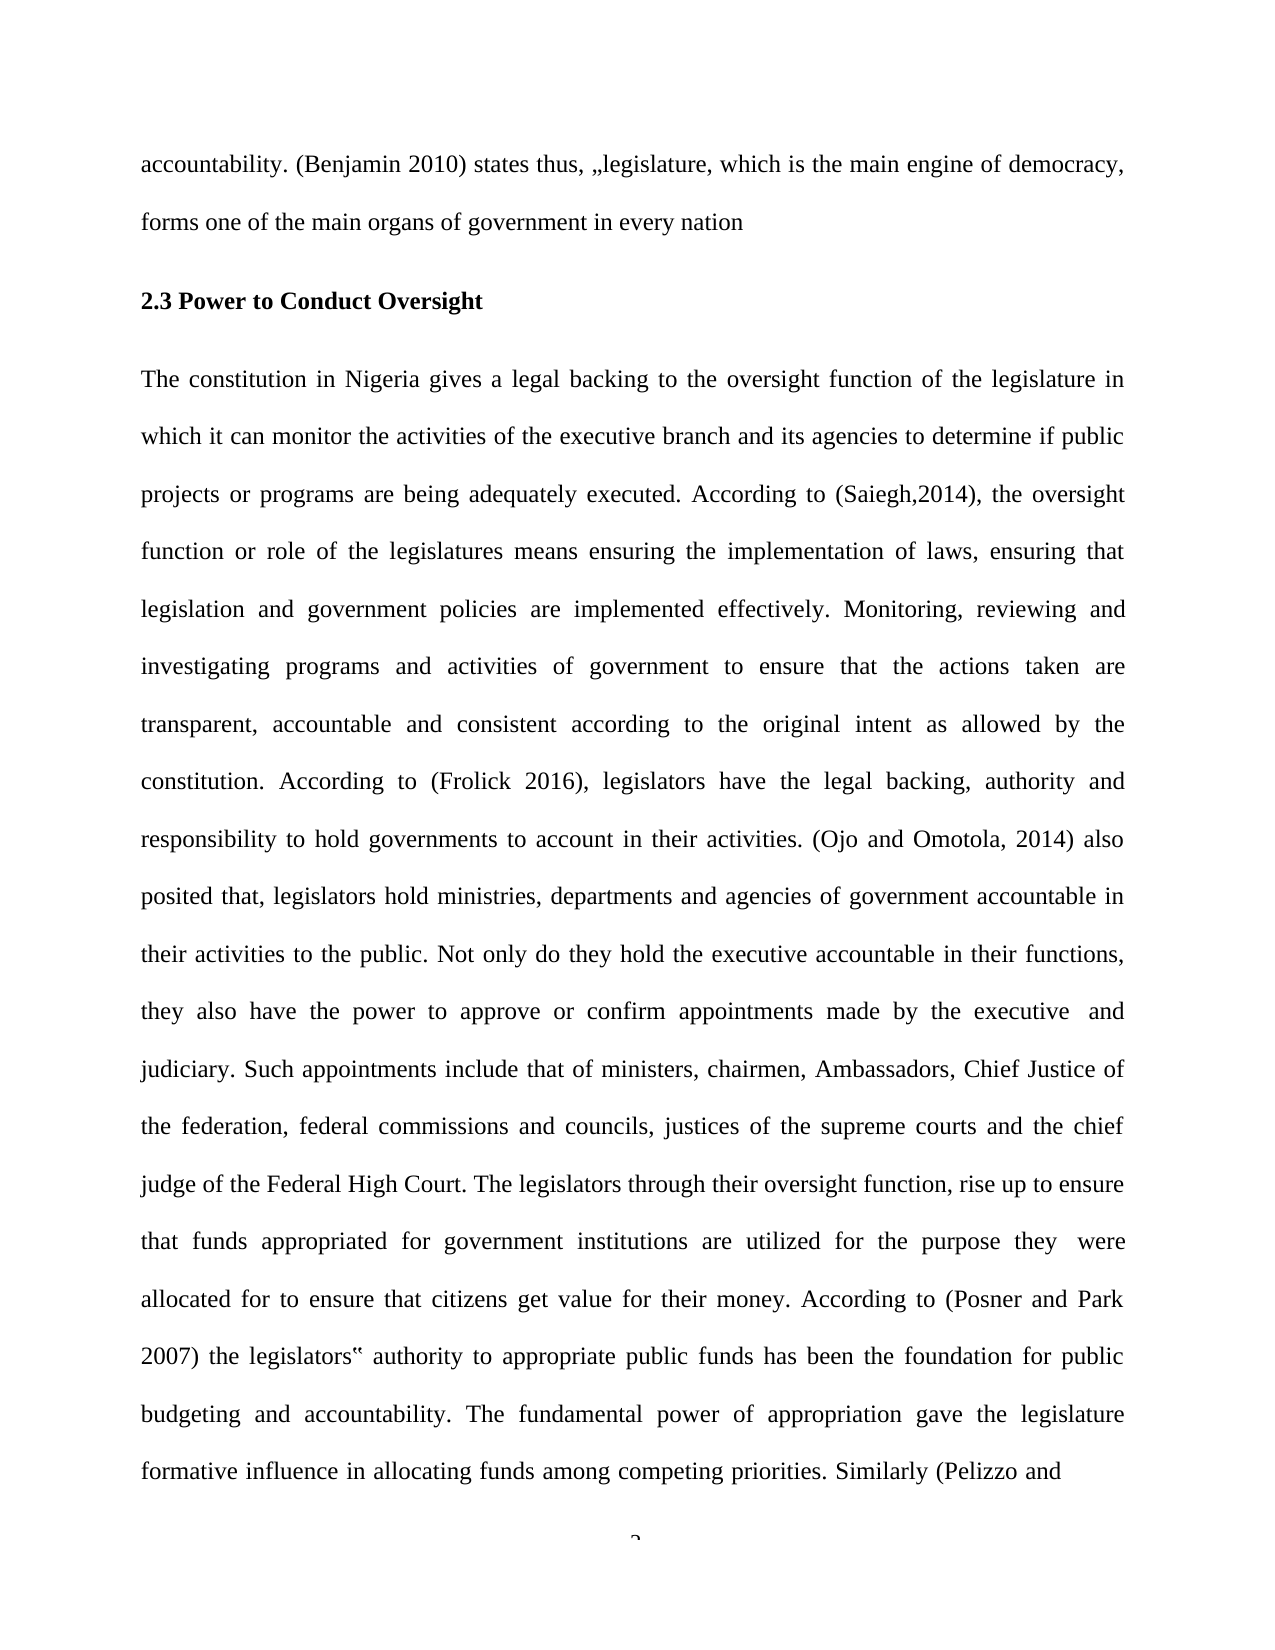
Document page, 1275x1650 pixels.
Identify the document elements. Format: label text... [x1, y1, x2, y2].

text accountability. (Benjamin 2010) states thus, „legislature, which is the main engine of democracy, forms one of the main organs of government in every nation [141, 149, 1125, 236]
subtitle Power to Conduct Oversight [141, 286, 1167, 314]
text The constitution in Nigeria gives a legal backing to the oversight function of the legislature in which it can monitor the activities of the executive branch and its agencies to determine if public projects or programs are being adequately executed. According to (Saiegh,2014), the oversight function or role of the legislatures means ensuring the implementation of laws, ensuring that legislation and government policies are implemented effectively. Monitoring, reviewing and investigating programs and activities of government to ensure that the actions taken are transparent, accountable and consistent according to the original intent as allowed by the constitution. According to (Frolick 2016), legislators have the legal backing, authority and responsibility to hold governments to account in their activities. (Ojo and Omotola, 2014) also posited that, legislators hold ministries, departments and agencies of government accountable in their activities to the public. Not only do they hold the executive accountable in their functions, they also have the power to approve or confirm appointments made by the executive and judiciary. Such appointments include that of ministers, chairmen, Ambassadors, Chief Justice of the federation, federal commissions and councils, justices of the supreme courts and the chief judge of the Federal High Court. The legislators through their oversight function, rise up to ensure that funds appropriated for government institutions are utilized for the purpose they were allocated for to ensure that citizens get value for their money. According to (Posner and Park 2007) the legislators‟ authority to appropriate public funds has been the foundation for public budgeting and accountability. The fundamental power of appropriation gave the legislature formative influence in allocating funds among competing priorities. Similarly (Pelizzo and [141, 364, 1126, 1485]
